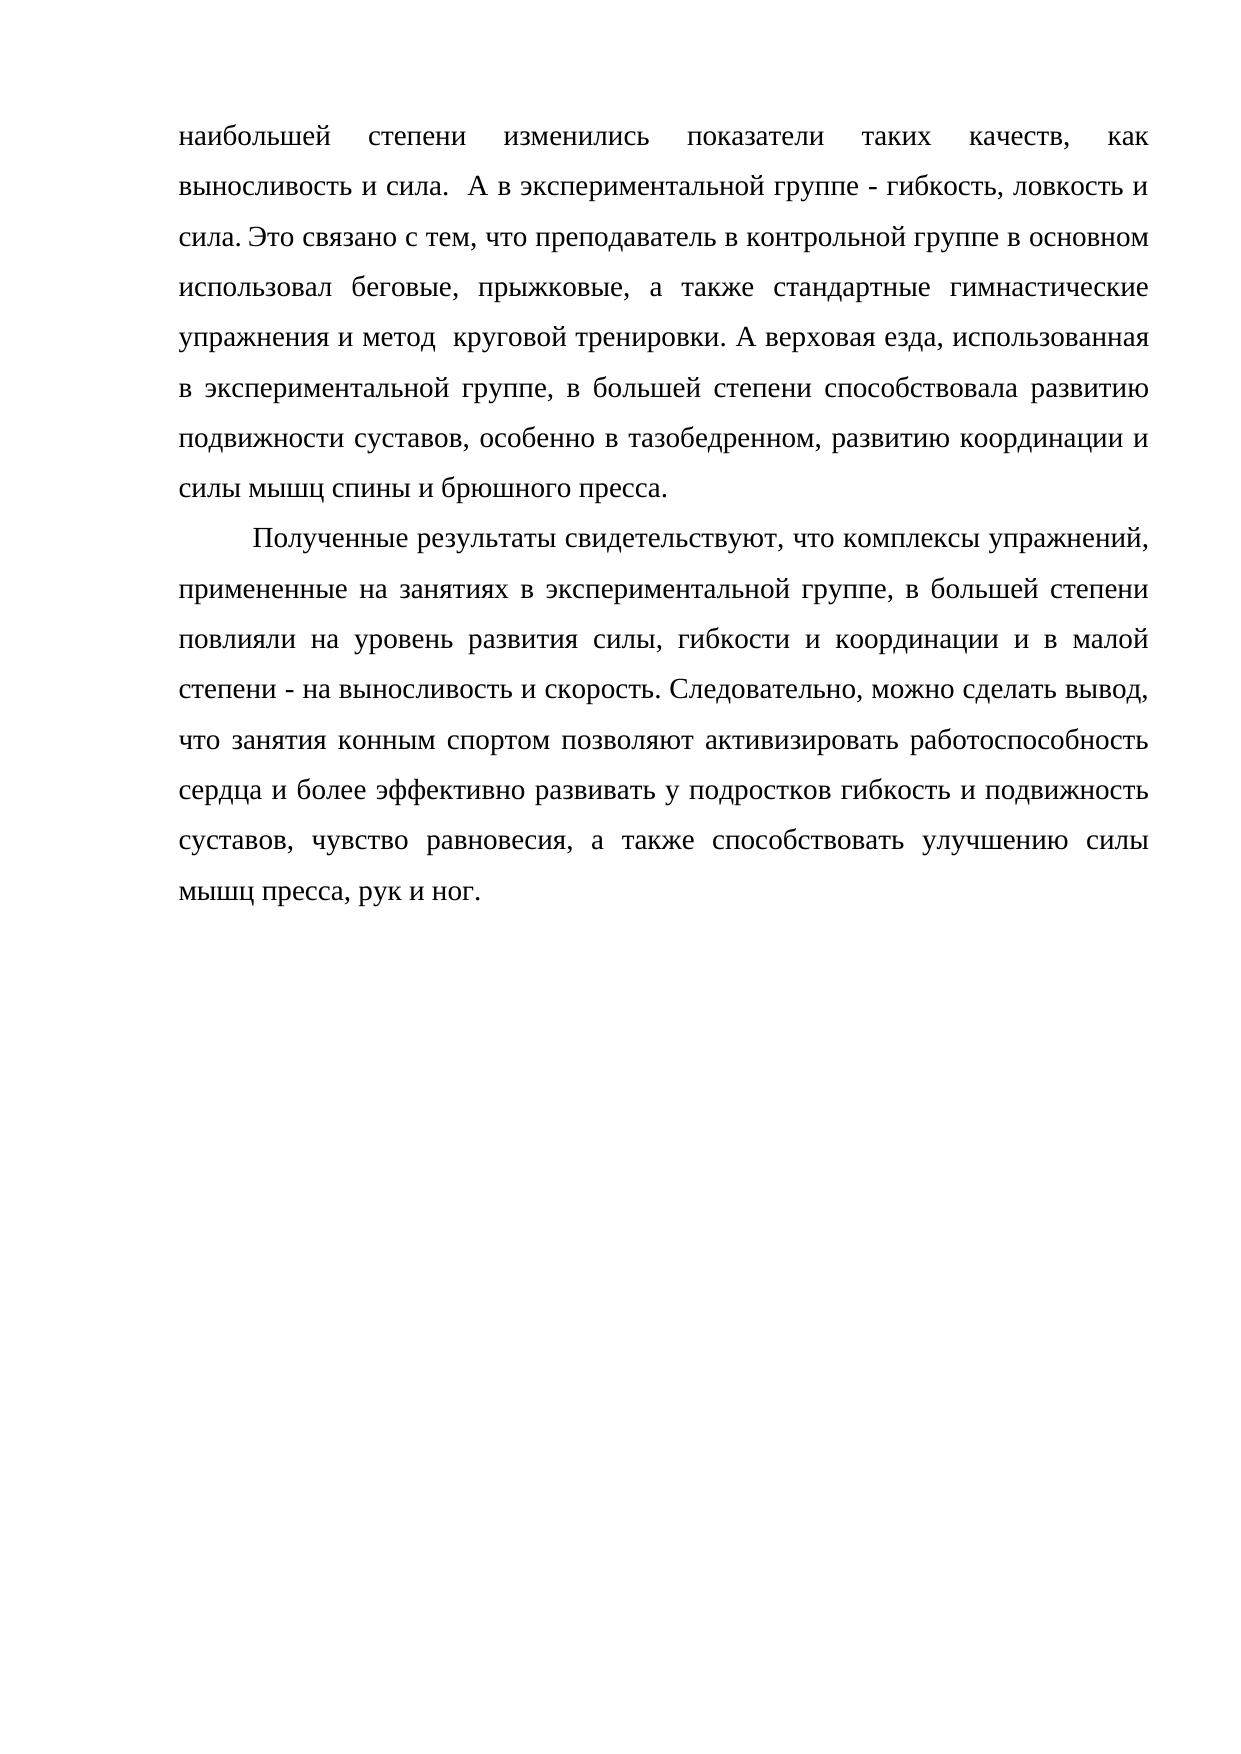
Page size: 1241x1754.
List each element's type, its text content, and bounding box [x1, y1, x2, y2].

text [178, 118, 1150, 504]
text Полученные результаты свидетельствуют, что комплексы упражнений, примененные на занятиях в экспериментальной группе, в большей степени повлияли на уровень развития силы, гибкости и координации и в малой степени - на выносливость и скорость. Следовательно, можно сделать вывод, что занятия конным спортом позволяют активизировать работоспособность сердца и более эффективно развивать у подростков гибкость и подвижность суставов, чувство равновесия, а также способствовать улучшению силы мышц пресса, рук и ног. [178, 521, 1150, 906]
